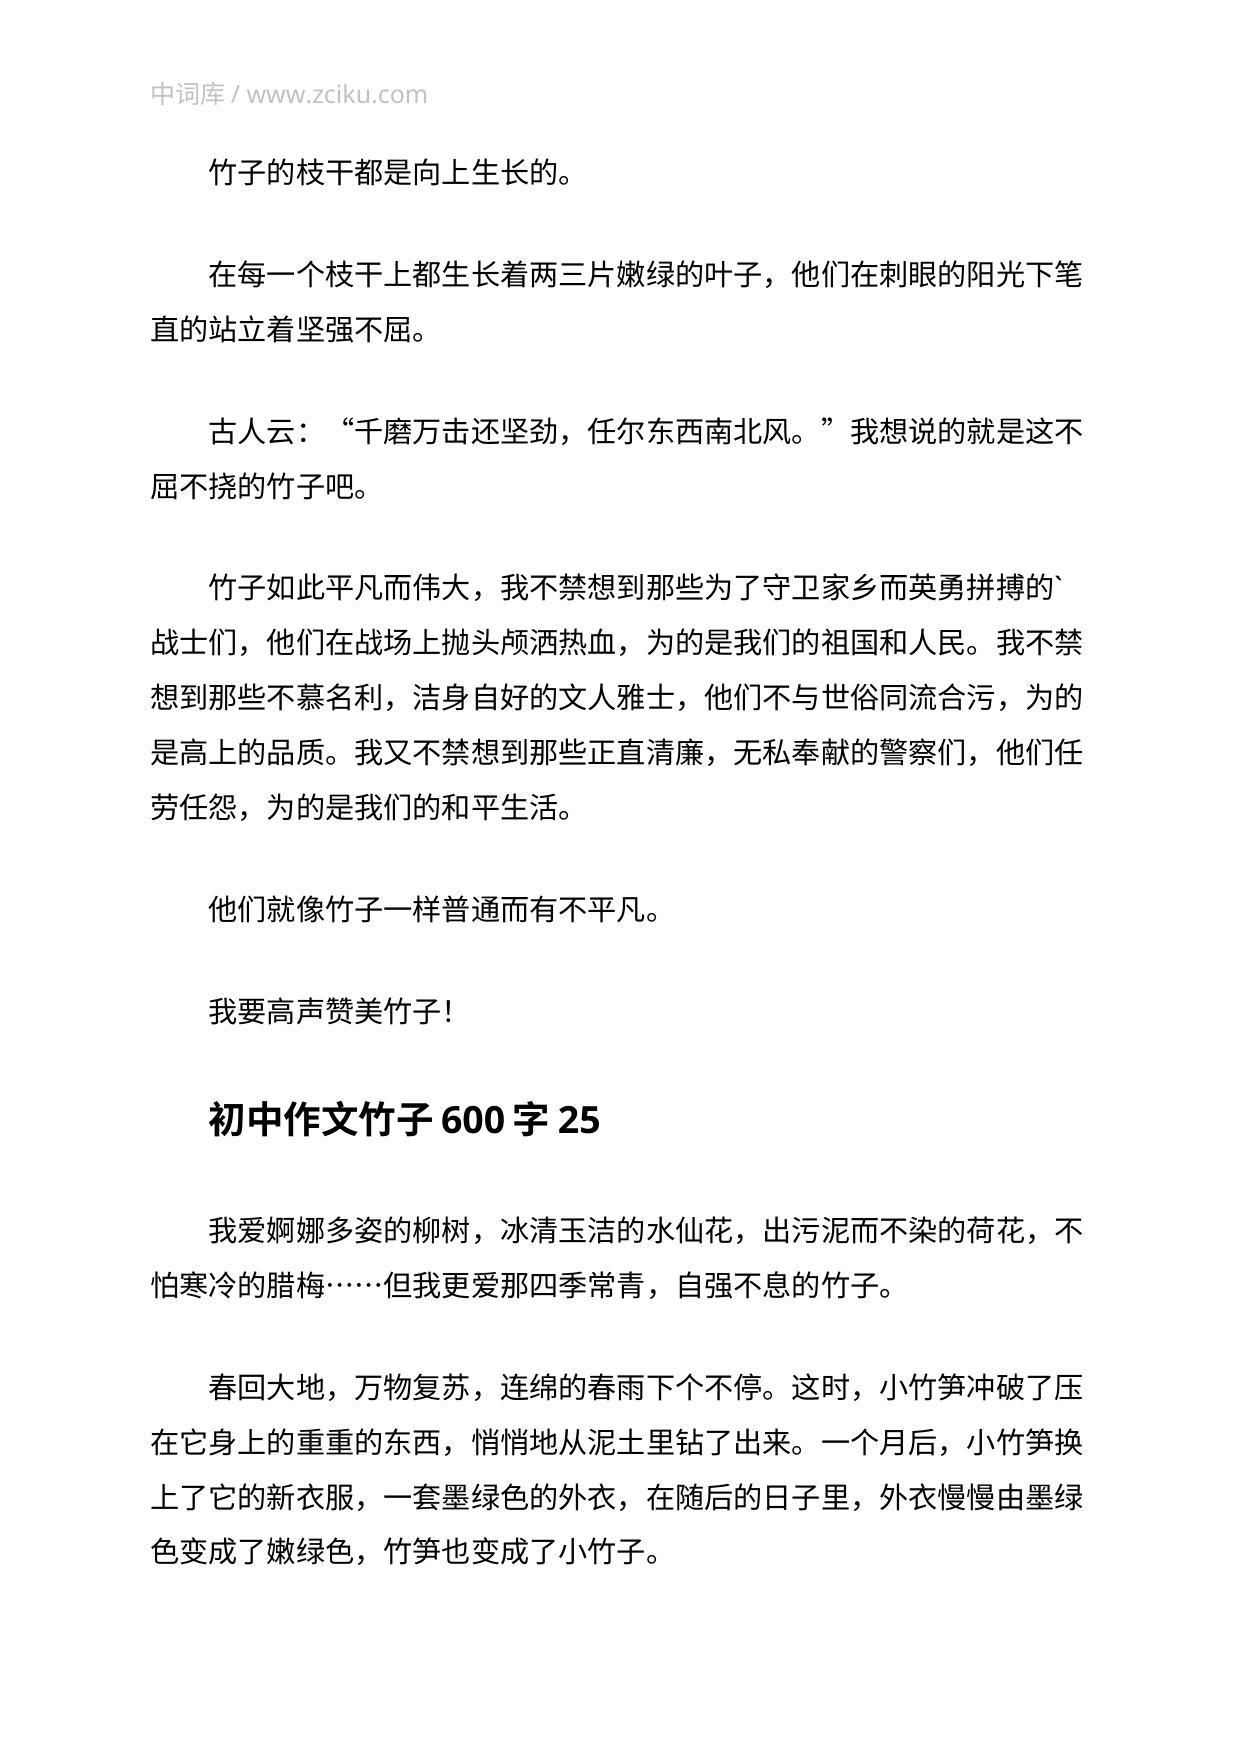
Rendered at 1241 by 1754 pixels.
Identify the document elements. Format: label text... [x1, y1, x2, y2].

text 我爱婀娜多姿的柳树，冰清玉洁的水仙花，出污泥而不染的荷花，不怕寒冷的腊梅……但我更爱那四季常青，自强不息的竹子。 [150, 1208, 1090, 1305]
text 我要高声赞美竹子！ [150, 988, 1090, 1031]
text 在每一个枝干上都生长着两三片嫩绿的叶子，他们在刺眼的阳光下笔直的站立着坚强不屈。 [150, 252, 1090, 349]
text 他们就像竹子一样普通而有不平凡。 [150, 887, 1090, 929]
text 古人云：“千磨万击还坚劲，任尔东西南北风。”我想说的就是这不屈不挠的竹子吧。 [150, 408, 1090, 506]
text 竹子如此平凡而伟大，我不禁想到那些为了守卫家乡而英勇拼搏的`战士们，他们在战场上抛头颅洒热血，为的是我们的祖国和人民。我不禁想到那些不慕名利，洁身自好的文人雅士，他们不与世俗同流合污，为的是高上的品质。我又不禁想到那些正直清廉，无私奉献的警察们，他们任劳任怨，为的是我们的和平生活。 [150, 565, 1090, 827]
text 春回大地，万物复苏，连绵的春雨下个不停。这时，小竹笋冲破了压在它身上的重重的东西，悄悄地从泥土里钻了出来。一个月后，小竹笋换上了它的新衣服，一套墨绿色的外衣，在随后的日子里，外衣慢慢由墨绿色变成了嫩绿色，竹笋也变成了小竹子。 [150, 1364, 1090, 1571]
text 初中作文竹子600字25 [150, 1090, 1090, 1144]
text 竹子的枝干都是向上生长的。 [150, 150, 1090, 192]
